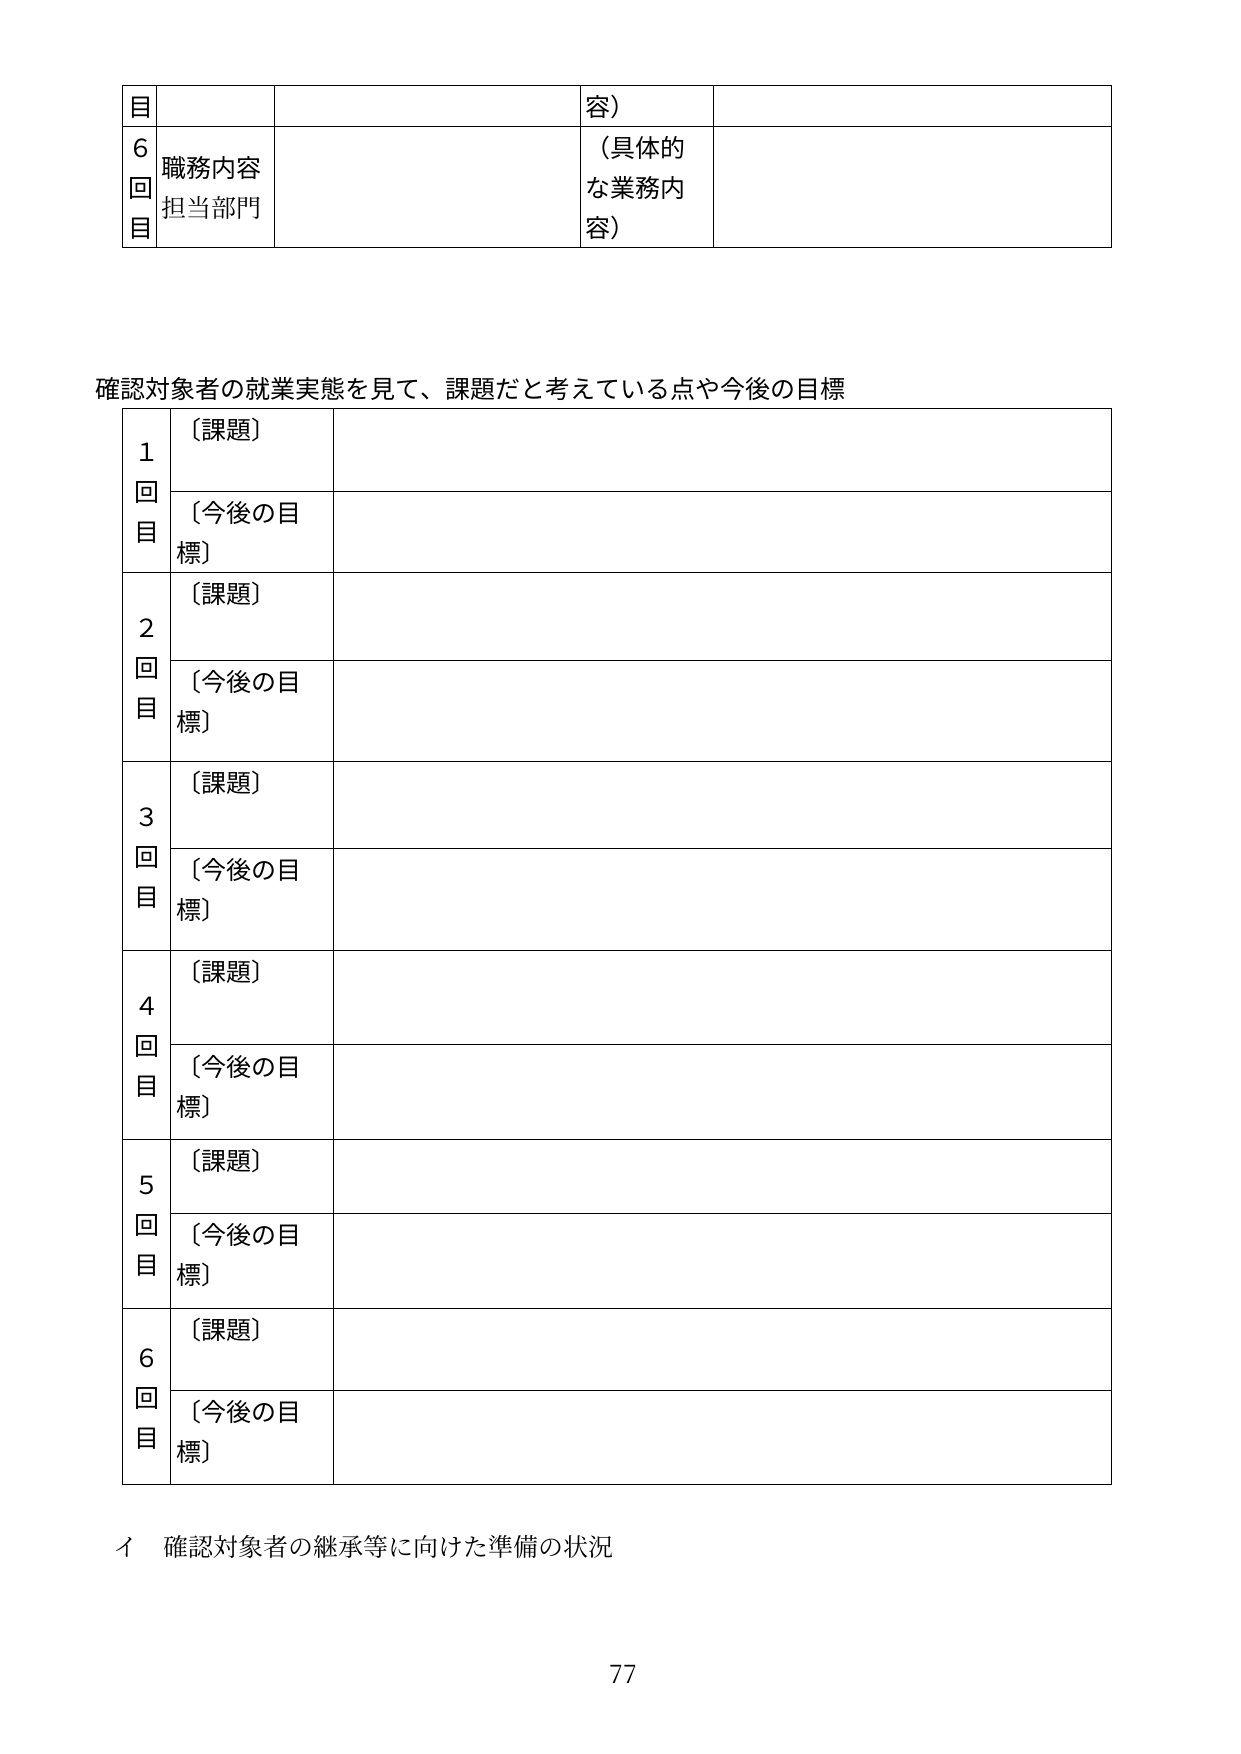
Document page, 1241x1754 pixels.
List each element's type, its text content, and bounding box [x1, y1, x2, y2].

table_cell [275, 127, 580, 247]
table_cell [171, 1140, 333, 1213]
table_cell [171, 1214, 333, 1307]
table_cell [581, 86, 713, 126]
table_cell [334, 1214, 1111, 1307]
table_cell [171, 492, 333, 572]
text 確認対象者の就業実態を見て、課題だと考えている点や今後の目標 [89, 368, 1157, 408]
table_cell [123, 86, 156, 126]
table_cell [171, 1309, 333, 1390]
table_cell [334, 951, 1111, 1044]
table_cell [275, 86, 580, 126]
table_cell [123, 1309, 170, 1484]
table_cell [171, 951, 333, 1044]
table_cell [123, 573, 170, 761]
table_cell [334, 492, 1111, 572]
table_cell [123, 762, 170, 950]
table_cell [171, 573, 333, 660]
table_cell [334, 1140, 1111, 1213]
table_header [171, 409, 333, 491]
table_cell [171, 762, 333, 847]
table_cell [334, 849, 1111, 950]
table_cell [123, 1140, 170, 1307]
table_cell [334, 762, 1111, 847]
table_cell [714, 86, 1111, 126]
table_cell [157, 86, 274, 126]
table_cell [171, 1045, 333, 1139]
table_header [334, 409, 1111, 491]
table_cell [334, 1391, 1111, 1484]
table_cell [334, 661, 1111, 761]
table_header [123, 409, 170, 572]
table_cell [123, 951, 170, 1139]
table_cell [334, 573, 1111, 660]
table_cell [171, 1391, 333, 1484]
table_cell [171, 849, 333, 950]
text イ 確認対象者の継承等に向けた準備の状況 [89, 1525, 1157, 1565]
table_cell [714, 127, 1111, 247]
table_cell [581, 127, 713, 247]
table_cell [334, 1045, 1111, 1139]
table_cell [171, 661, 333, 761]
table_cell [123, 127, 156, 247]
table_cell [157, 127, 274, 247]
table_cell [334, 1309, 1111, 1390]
